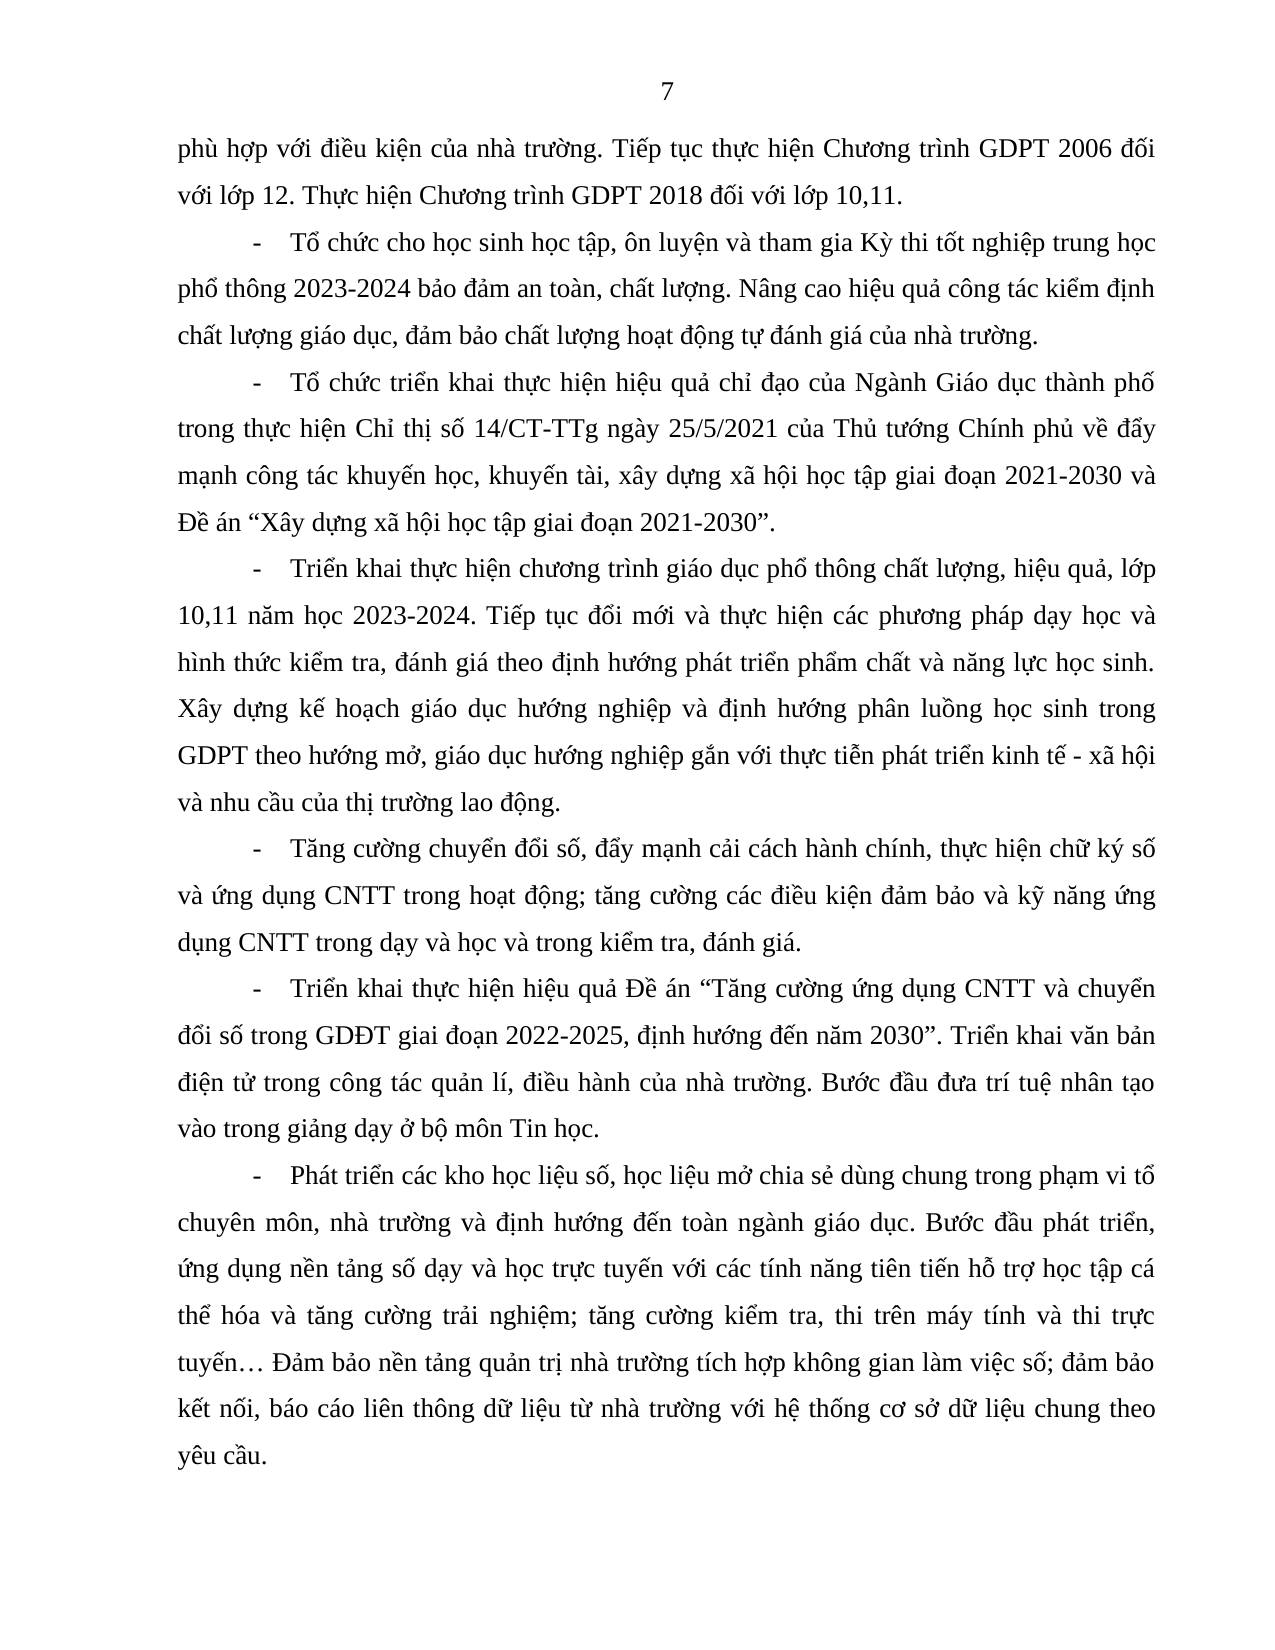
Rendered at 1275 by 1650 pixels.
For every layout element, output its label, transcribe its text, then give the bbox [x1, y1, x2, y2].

list Phát triển các kho học liệu số, học liệu mở chia sẻ dùng chung trong phạm vi tổ chuyên môn, nhà trường và định hướng đến toàn ngành giáo dục. Bước đầu phát triển, ứng dụng nền tảng số dạy và học trực tuyến với các tính năng tiên tiến hỗ trợ học tập cá thể hóa và tăng cường trải nghiệm; tăng cường kiểm tra, thi trên máy tính và thi trực tuyến… Đảm bảo nền tảng quản trị nhà trường tích hợp không gian làm việc số; đảm bảo kết nối, báo cáo liên thông dữ liệu từ nhà trường với hệ thống cơ sở dữ liệu chung theo yêu cầu. [177, 1159, 1157, 1470]
list Triển khai thực hiện chương trình giáo dục phổ thông chất lượng, hiệu quả, lớp 10,11 năm học 2023-2024. Tiếp tục đổi mới và thực hiện các phương pháp dạy học và hình thức kiểm tra, đánh giá theo định hướng phát triển phẩm chất và năng lực học sinh. Xây dựng kế hoạch giáo dục hướng nghiệp và định hướng phân luồng học sinh trong GDPT theo hướng mở, giáo dục hướng nghiệp gắn với thực tiễn phát triển kinh tế - xã hội và nhu cầu của thị trường lao động. [177, 552, 1157, 817]
list Tăng cường chuyển đổi số, đẩy mạnh cải cách hành chính, thực hiện chữ ký số và ứng dụng CNTT trong hoạt động; tăng cường các điều kiện đảm bảo và kỹ năng ứng dụng CNTT trong dạy và học và trong kiểm tra, đánh giá. [177, 832, 1157, 957]
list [177, 132, 1157, 210]
list Tổ chức cho học sinh học tập, ôn luyện và tham gia Kỳ thi tốt nghiệp trung học phổ thông 2023-2024 bảo đảm an toàn, chất lượng. Nâng cao hiệu quả công tác kiểm định chất lượng giáo dục, đảm bảo chất lượng hoạt động tự đánh giá của nhà trường. [177, 226, 1157, 350]
list Tổ chức triển khai thực hiện hiệu quả chỉ đạo của Ngành Giáo dục thành phố trong thực hiện Chỉ thị số 14/CT-TTg ngày 25/5/2021 của Thủ tướng Chính phủ về đẩy mạnh công tác khuyến học, khuyến tài, xây dựng xã hội học tập giai đoạn 2021-2030 và Đề án “Xây dựng xã hội học tập giai đoạn 2021-2030”. [177, 366, 1157, 537]
list Triển khai thực hiện hiệu quả Đề án “Tăng cường ứng dụng CNTT và chuyển đổi số trong GDĐT giai đoạn 2022-2025, định hướng đến năm 2030”. Triển khai văn bản điện tử trong công tác quản lí, điều hành của nhà trường. Bước đầu đưa trí tuệ nhân tạo vào trong giảng dạy ở bộ môn Tin học. [177, 972, 1157, 1144]
